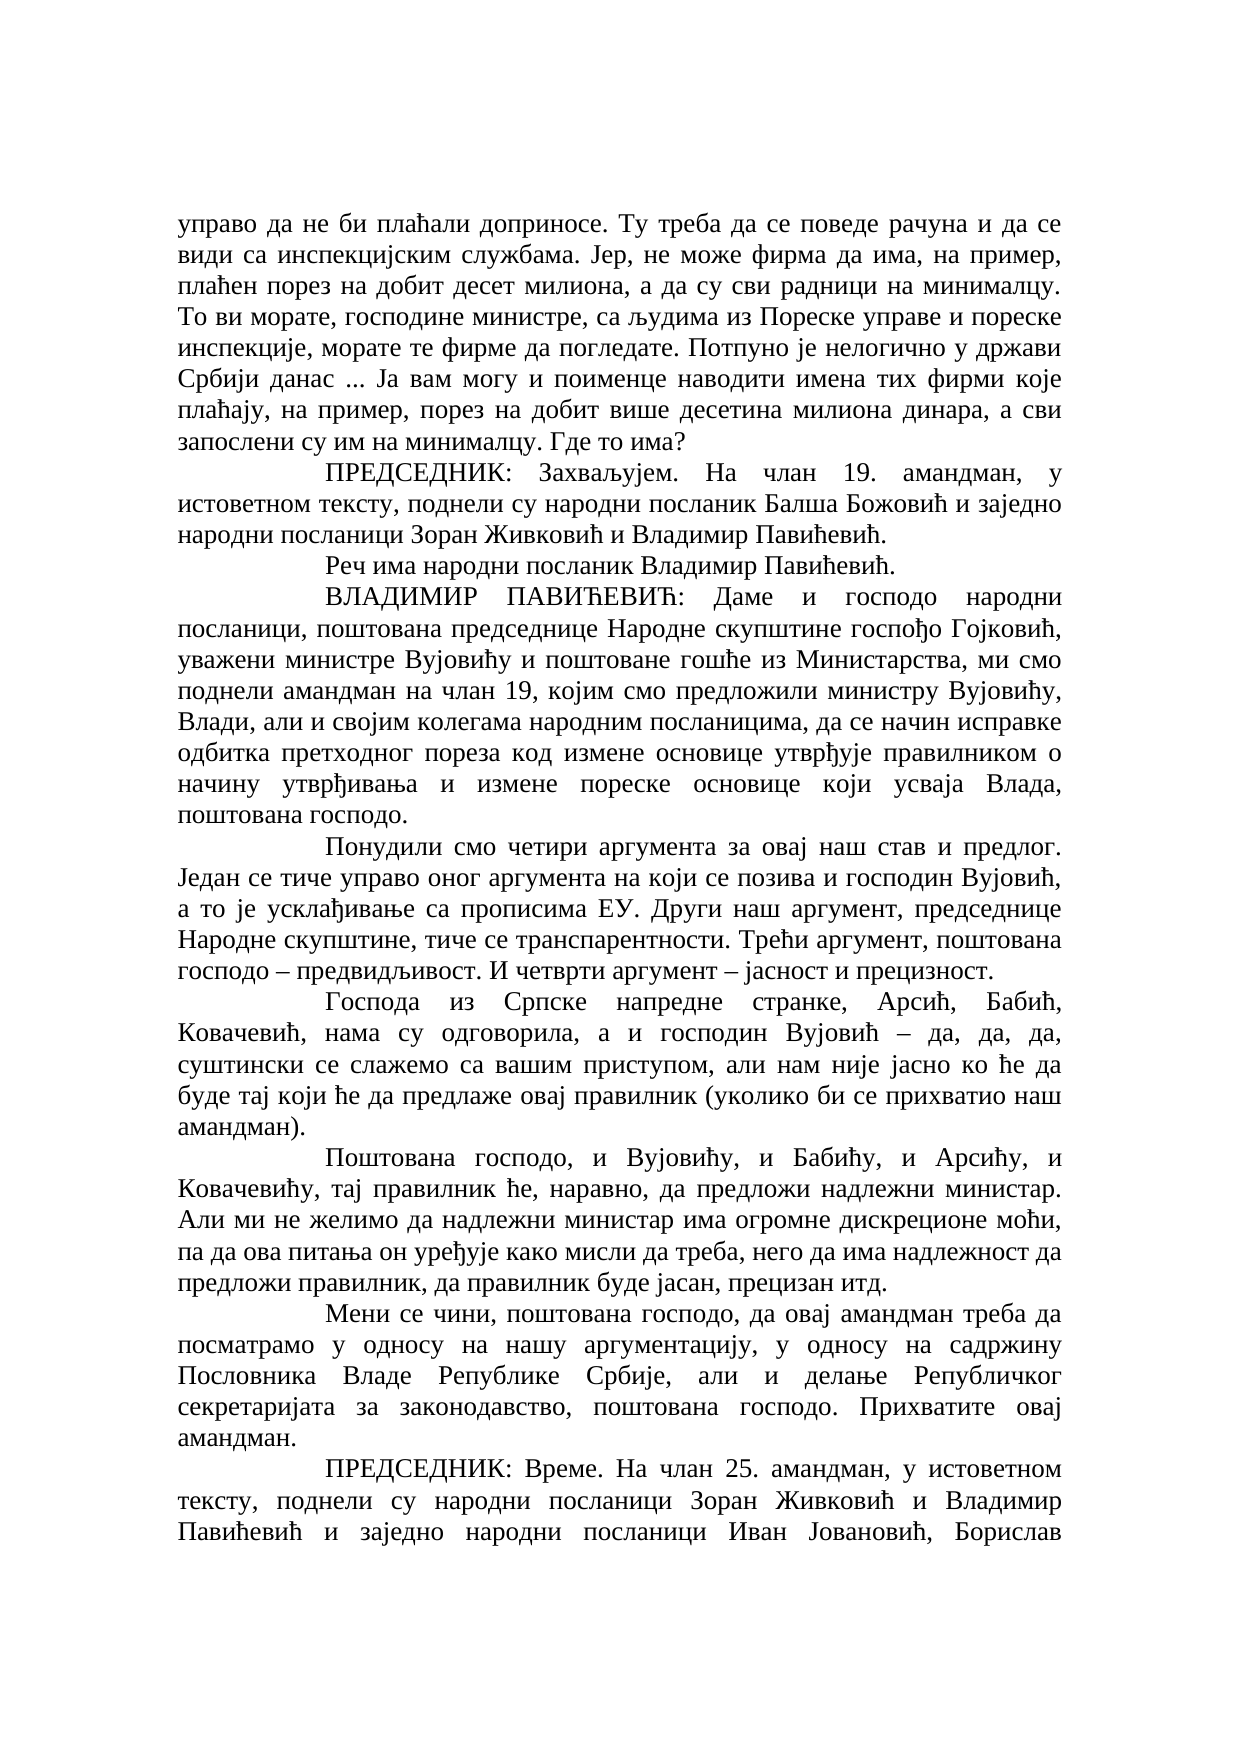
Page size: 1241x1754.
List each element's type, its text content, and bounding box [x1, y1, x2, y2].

text Господа из Српске напредне странке, Арсић, Бабић, Ковачевић, нама су одговорила, а и господин Вујовић – да, да, да, суштински се слажемо са вашим приступом, али нам није јасно ко ће да буде тај који ће да предлаже овај правилник (уколико би се прихватио наш амандман). [177, 985, 1063, 1141]
text Понудили смо четири аргумента за овај наш став и предлог. Један се тиче управо оног аргумента на који се позива и господин Вујовић, а то је усклађивање са прописима ЕУ. Други наш аргумент, председнице Народне скупштине, тиче се транспарентности. Трећи аргумент, поштована господо – предвидљивост. И четврти аргумент – јасност и прецизност. [177, 830, 1063, 985]
text Мени се чини, поштована господо, да овај амандман треба да посматрамо у односу на нашу аргументацију, у односу на садржину Пословника Владе Републике Србије, али и делање Републичког секретаријата за законодавство, поштована господо. Прихватите овај амандман. [177, 1297, 1063, 1453]
text Реч има народни посланик Владимир Павићевић. [177, 549, 1063, 581]
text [177, 207, 1063, 456]
text Поштована господо, и Вујовићу, и Бабићу, и Арсићу, и Ковачевићу, тај правилник ће, наравно, да предложи надлежни министар. Али ми не желимо да надлежни министар има огромне дискреционе моћи, па да ова питања он уређује како мисли да треба, него да има надлежност да предложи правилник, да правилник буде јасан, прецизан итд. [177, 1141, 1063, 1297]
text ВЛАДИМИР ПАВИЋЕВИЋ: Даме и господо народни посланици, поштована председнице Народне скупштине госпођо Гојковић, уважени министре Вујовићу и поштоване гошће из Министарства, ми смо поднели амандман на члан 19, којим смо предложили министру Вујовићу, Влади, али и својим колегама народним посланицима, да се начин исправке одбитка претходног пореза код измене основице утврђује правилником о начину утврђивања и измене пореске основице који усваја Влада, поштована господо. [177, 581, 1063, 830]
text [177, 1453, 1063, 1546]
text ПРЕДСЕДНИК: Захваљујем. На члан 19. амандман, у истоветном тексту, поднели су народни посланик Балша Божовић и заједно народни посланици Зоран Живковић и Владимир Павићевић. [177, 456, 1063, 549]
